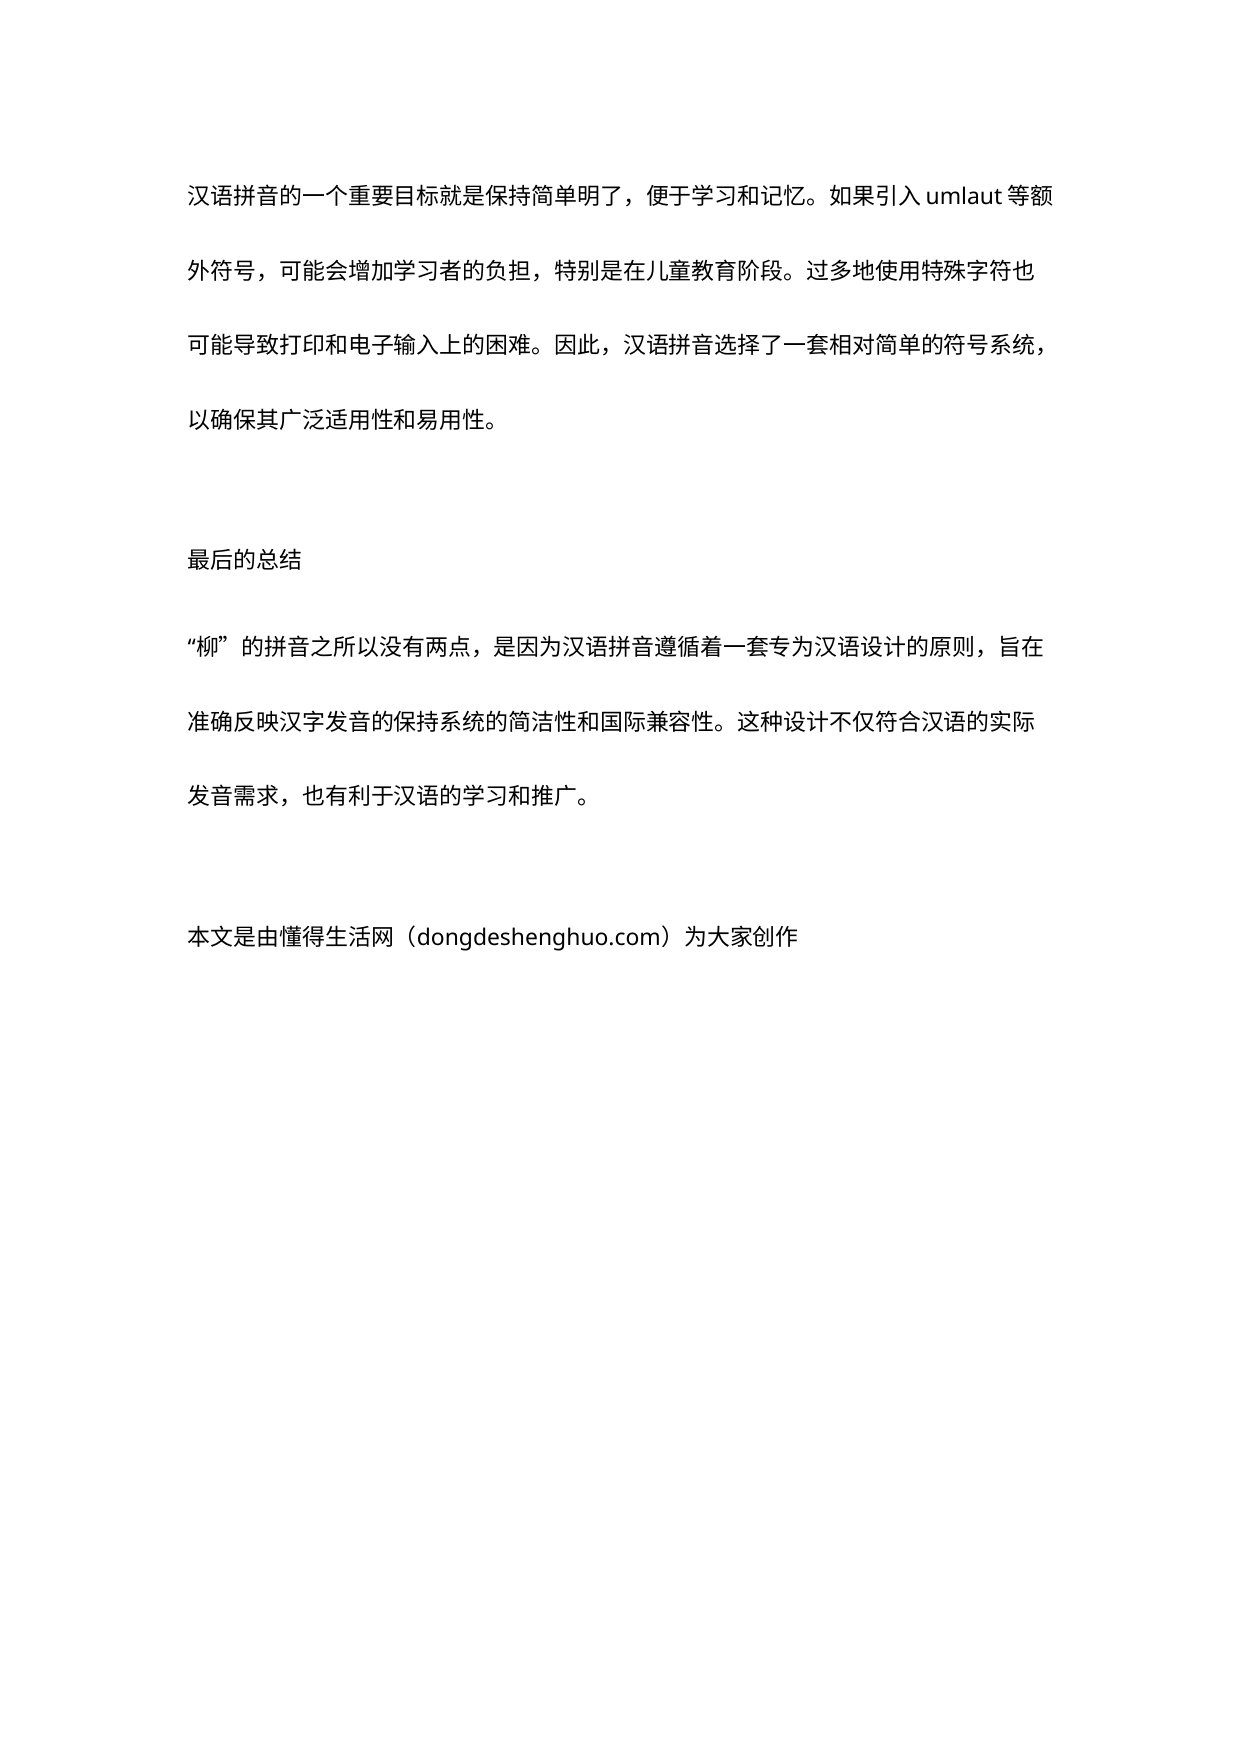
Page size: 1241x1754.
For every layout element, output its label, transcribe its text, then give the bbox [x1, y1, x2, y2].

text 本文是由懂得生活网（dongdeshenghuo.com）为大家创作 [187, 903, 1053, 968]
text 最后的总结 [187, 526, 1053, 591]
text 汉语拼音的一个重要目标就是保持简单明了，便于学习和记忆。如果引入umlaut等额外符号，可能会增加学习者的负担，特别是在儿童教育阶段。过多地使用特殊字符也可能导致打印和电子输入上的困难。因此，汉语拼音选择了一套相对简单的符号系统，以确保其广泛适用性和易用性。 [187, 162, 1053, 451]
text “柳”的拼音之所以没有两点，是因为汉语拼音遵循着一套专为汉语设计的原则，旨在准确反映汉字发音的保持系统的简洁性和国际兼容性。这种设计不仅符合汉语的实际发音需求，也有利于汉语的学习和推广。 [187, 613, 1053, 827]
